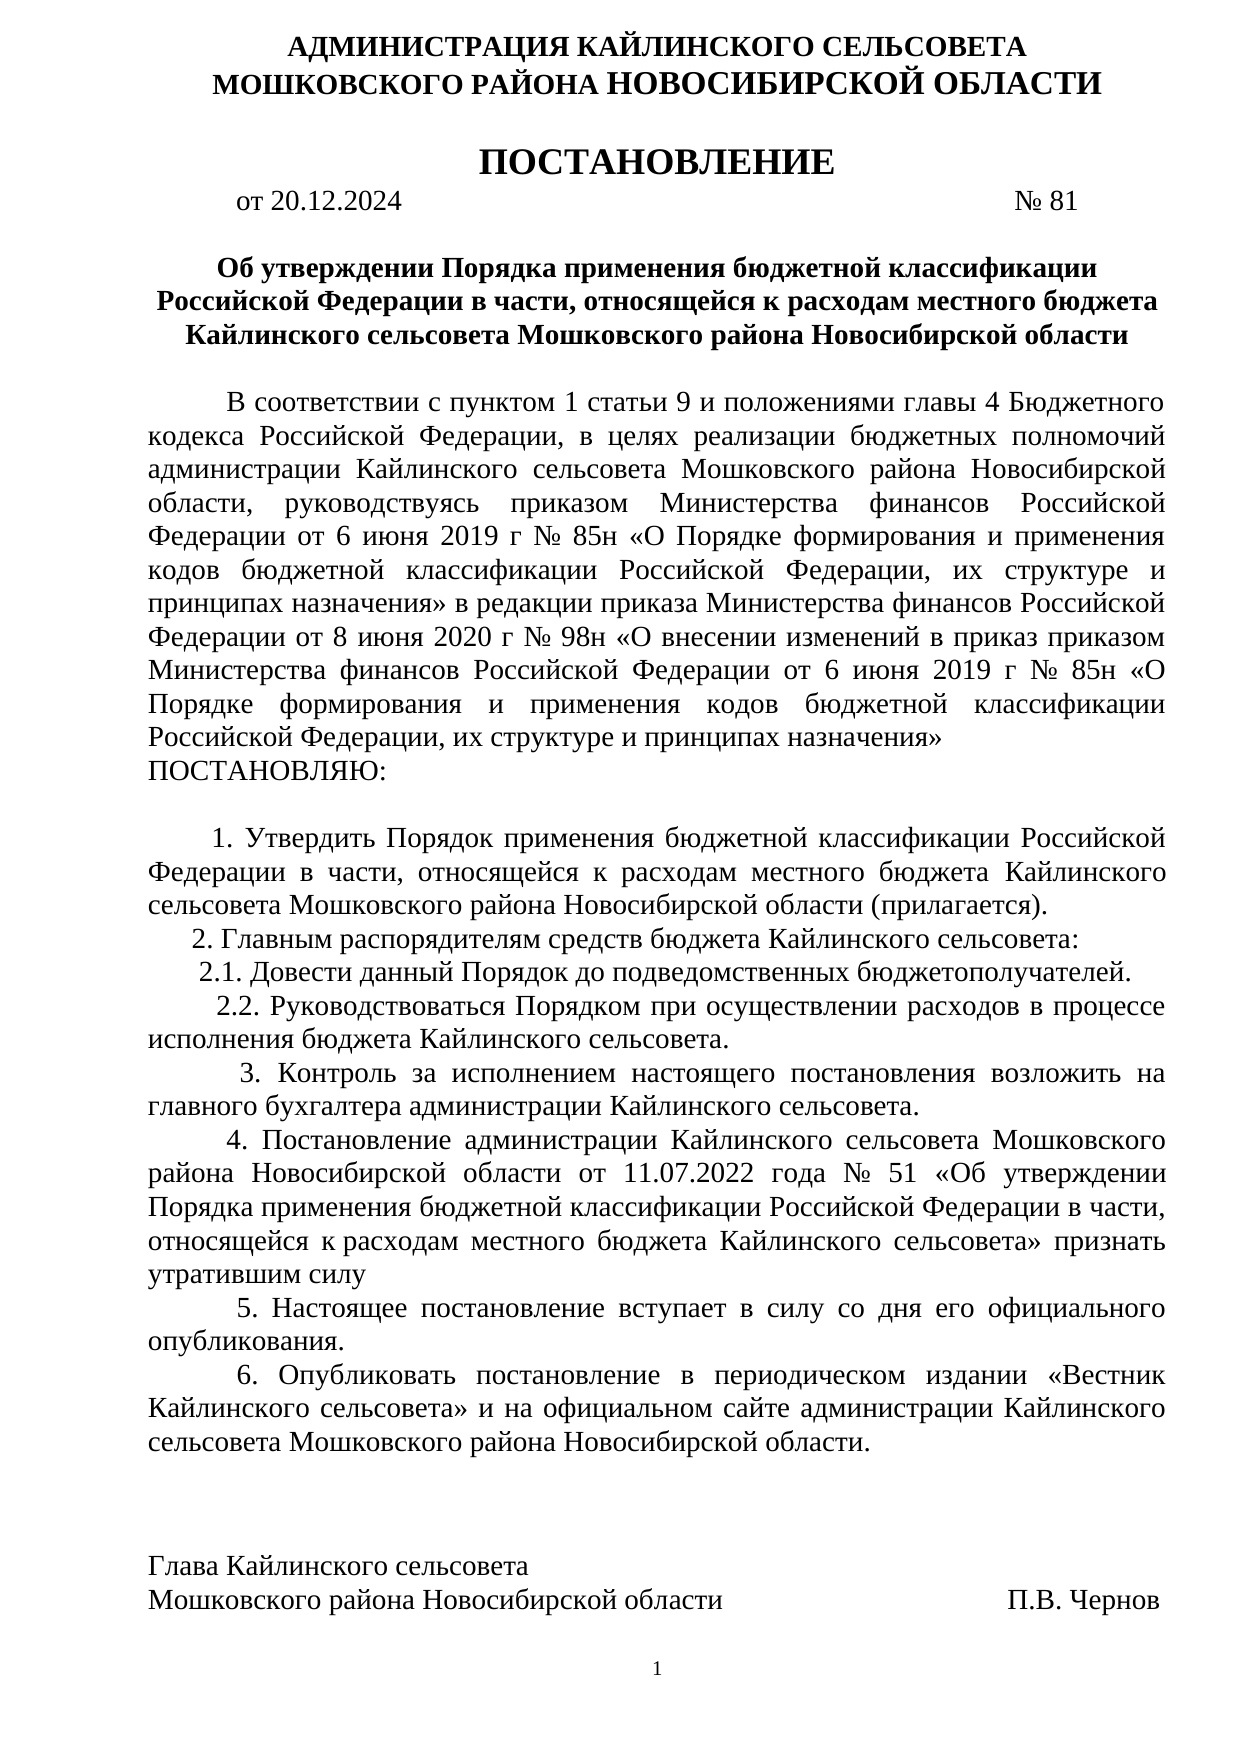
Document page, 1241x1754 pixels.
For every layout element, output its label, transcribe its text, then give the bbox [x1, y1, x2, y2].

text В соответствии с пунктом 1 статьи 9 и положениями главы 4 Бюджетного кодекса Российской Федерации, в целях реализации бюджетных полномочий администрации Кайлинского сельсовета Мошковского района Новосибирской области, руководствуясь приказом Министерства финансов Российской Федерации от 6 июня 2019 г № 85н «О Порядке формирования и применения кодов бюджетной классификации Российской Федерации, их структуре и принципах назначения» в редакции приказа Министерства финансов Российской Федерации от 8 июня 2020 г № 98н «О внесении изменений в приказ приказом Министерства финансов Российской Федерации от 6 июня 2019 г № 85н «О Порядке формирования и применения кодов бюджетной классификации Российской Федерации, их структуре и принципах назначения» [148, 384, 1167, 753]
text 3. Контроль за исполнением настоящего постановления возложить на главного бухгалтера администрации Кайлинского сельсовета. [148, 1055, 1167, 1122]
text 4. Постановление администрации Кайлинского сельсовета Мошковского района Новосибирской области от 11.07.2022 года № 51 «Об утверждении Порядка применения бюджетной классификации Российской Федерации в части, относящейся к расходам местного бюджета Кайлинского сельсовета» признать утратившим силу [148, 1122, 1167, 1290]
text МОШКОВСКОГО РАЙОНА НОВОСИБИРСКОЙ ОБЛАСТИ [148, 63, 1167, 101]
text 2.2. Руководствоваться Порядком при осуществлении расходов в процессе исполнения бюджета Кайлинского сельсовета. [148, 988, 1167, 1055]
text АДМИНИСТРАЦИЯ КАЙЛИНСКОГО СЕЛЬСОВЕТА [148, 29, 1167, 63]
text 1. Утвердить Порядок применения бюджетной классификации Российской Федерации в части, относящейся к расходам местного бюджета Кайлинского сельсовета Мошковского района Новосибирской области (прилагается). [148, 820, 1167, 921]
text Глава Кайлинского сельсовета [148, 1548, 1167, 1582]
text 5. Настоящее постановление вступает в силу со дня его официального опубликования. [148, 1290, 1167, 1357]
text ПОСТАНОВЛЕНИЕ [148, 140, 1167, 183]
text 2.1. Довести данный Порядок до подведомственных бюджетополучателей. [148, 954, 1167, 988]
text 2. Главным распорядителям средств бюджета Кайлинского сельсовета: [148, 921, 1167, 954]
text от 20.12.2024 № 81 [148, 183, 1167, 216]
text Мошковского района Новосибирской области П.В. Чернов [148, 1582, 1167, 1616]
text ПОСТАНОВЛЯЮ: [148, 753, 1167, 787]
text Об утверждении Порядка применения бюджетной классификации Российской Федерации в части, относящейся к расходам местного бюджета Кайлинского сельсовета Мошковского района Новосибирской области [148, 250, 1167, 351]
text 6. Опубликовать постановление в периодическом издании «Вестник Кайлинского сельсовета» и на официальном сайте администрации Кайлинского сельсовета Мошковского района Новосибирской области. [148, 1357, 1167, 1457]
